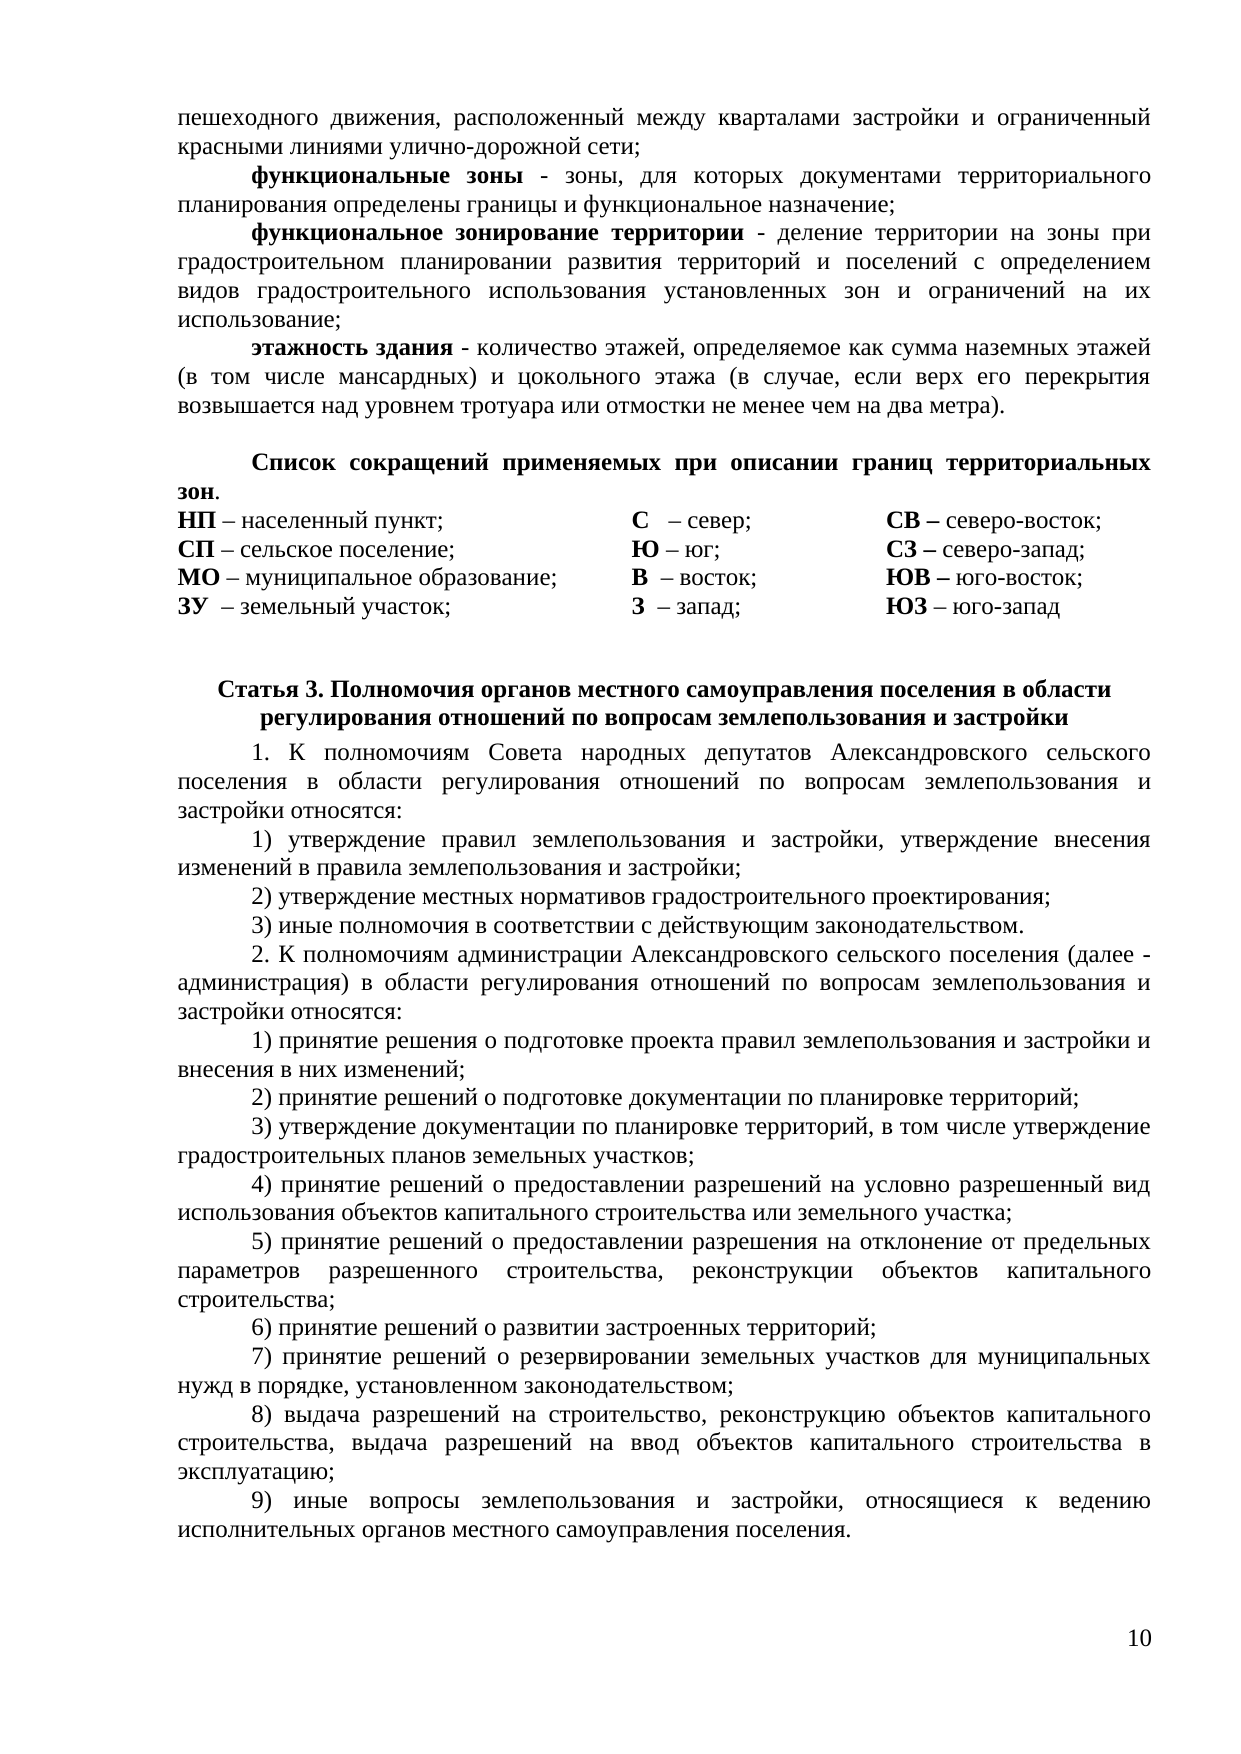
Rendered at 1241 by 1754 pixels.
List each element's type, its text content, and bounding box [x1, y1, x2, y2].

text 2) принятие решений о подготовке документации по планировке территорий; [177, 1082, 1152, 1111]
text функциональное зонирование территории - деление территории на зоны при градостроительном планировании развития территорий и поселений с определением видов градостроительного использования установленных зон и ограничений на их использование; [177, 217, 1152, 332]
text Список сокращений применяемых при описании границ территориальных зон. [177, 447, 1152, 505]
text 5) принятие решений о предоставлении разрешения на отклонение от предельных параметров разрешенного строительства, реконструкции объектов капитального строительства; [177, 1226, 1152, 1312]
table_header СВ – северо-восток; СЗ – северо-запад; ЮВ – юго-восток; ЮЗ – юго-запад [842, 505, 1163, 649]
text 6) принятие решений о развитии застроенных территорий; [177, 1312, 1152, 1341]
text 9) иные вопросы землепользования и застройки, относящиеся к ведению исполнительных органов местного самоуправления поселения. [177, 1485, 1152, 1542]
text Статья 3. Полномочия органов местного самоуправления поселения в области регулирования отношений по вопросам землепользования и застройки [177, 674, 1152, 731]
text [177, 102, 1152, 160]
text 3) иные полномочия в соответствии с действующим законодательством. [177, 910, 1152, 939]
text 1) принятие решения о подготовке проекта правил землепользования и застройки и внесения в них изменений; [177, 1025, 1152, 1082]
text 3) утверждение документации по планировке территорий, в том числе утверждение градостроительных планов земельных участков; [177, 1111, 1152, 1169]
text функциональные зоны - зоны, для которых документами территориального планирования определены границы и функциональное назначение; [177, 160, 1152, 217]
text 4) принятие решений о предоставлении разрешений на условно разрешенный вид использования объектов капитального строительства или земельного участка; [177, 1169, 1152, 1226]
text этажность здания - количество этажей, определяемое как сумма наземных этажей (в том числе мансардных) и цокольного этажа (в случае, если верх его перекрытия возвышается над уровнем тротуара или отмостки не менее чем на два метра). [177, 332, 1152, 419]
text 1. К полномочиям Совета народных депутатов Александровского сельского поселения в области регулирования отношений по вопросам землепользования и застройки относятся: [177, 737, 1152, 824]
text 2) утверждение местных нормативов градостроительного проектирования; [177, 881, 1152, 910]
table_header С – север; Ю – юг; В – восток; З – запад; [620, 505, 842, 649]
text 1) утверждение правил землепользования и застройки, утверждение внесения изменений в правила землепользования и застройки; [177, 824, 1152, 881]
table_header НП – населенный пункт; СП – сельское поселение; МО – муниципальное образование; ЗУ – земельный участок; [166, 505, 620, 649]
text 2. К полномочиям администрации Александровского сельского поселения (далее - администрация) в области регулирования отношений по вопросам землепользования и застройки относятся: [177, 939, 1152, 1025]
text 7) принятие решений о резервировании земельных участков для муниципальных нужд в порядке, установленном законодательством; [177, 1341, 1152, 1399]
text 8) выдача разрешений на строительство, реконструкцию объектов капитального строительства, выдача разрешений на ввод объектов капитального строительства в эксплуатацию; [177, 1399, 1152, 1485]
